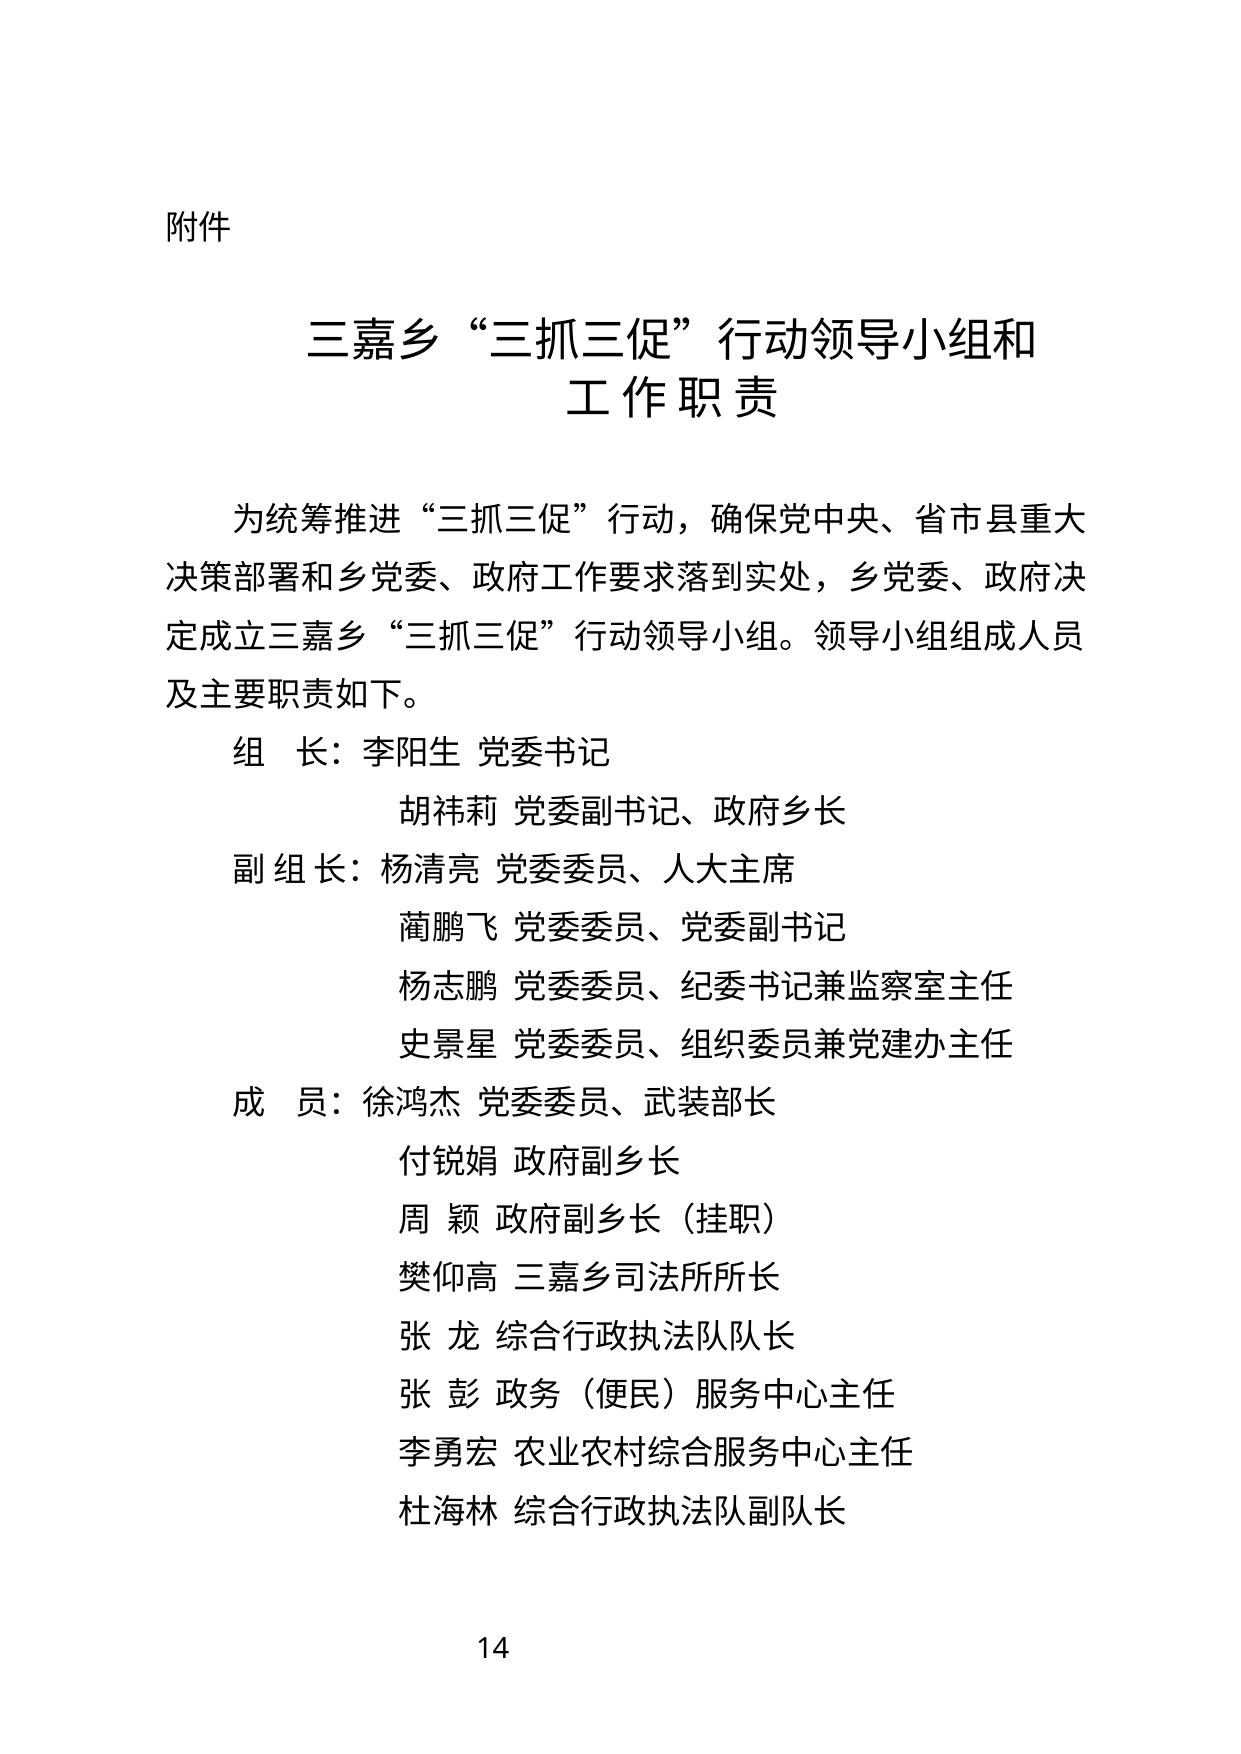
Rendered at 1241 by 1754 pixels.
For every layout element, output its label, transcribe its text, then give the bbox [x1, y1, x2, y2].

text 胡祎莉 党委副书记、政府乡长 [165, 776, 1087, 835]
text 组 长：李阳生 党委书记 [165, 718, 1087, 776]
text 杨志鹏 党委委员、纪委书记兼监察室主任 [165, 951, 1087, 1010]
text 张 龙 综合行政执法队队长 [165, 1301, 1087, 1360]
text 副 组 长：杨清亮 党委委员、人大主席 [165, 835, 1087, 893]
text 成 员：徐鸿杰 党委委员、武装部长 [165, 1068, 1087, 1126]
text 樊仰高 三嘉乡司法所所长 [165, 1243, 1087, 1301]
text 杜海林 综合行政执法队副队长 [165, 1476, 1087, 1535]
text 李勇宏 农业农村综合服务中心主任 [165, 1418, 1087, 1476]
text 为统筹推进“三抓三促”行动，确保党中央、省市县重大决策部署和乡党委、政府工作要求落到实处，乡党委、政府决定成立三嘉乡“三抓三促”行动领导小组。领导小组组成人员及主要职责如下。 [165, 485, 1087, 718]
text 三嘉乡“三抓三促”行动领导小组和 [165, 310, 1087, 368]
text 蔺鹏飞 党委委员、党委副书记 [165, 893, 1087, 951]
text 附件 [165, 193, 1087, 251]
text 史景星 党委委员、组织委员兼党建办主任 [165, 1010, 1087, 1068]
text 周 颖 政府副乡长（挂职） [165, 1185, 1087, 1243]
text 工 作 职 责 [165, 368, 1087, 426]
text 付锐娟 政府副乡长 [165, 1126, 1087, 1185]
text 张 彭 政务（便民）服务中心主任 [165, 1360, 1087, 1418]
